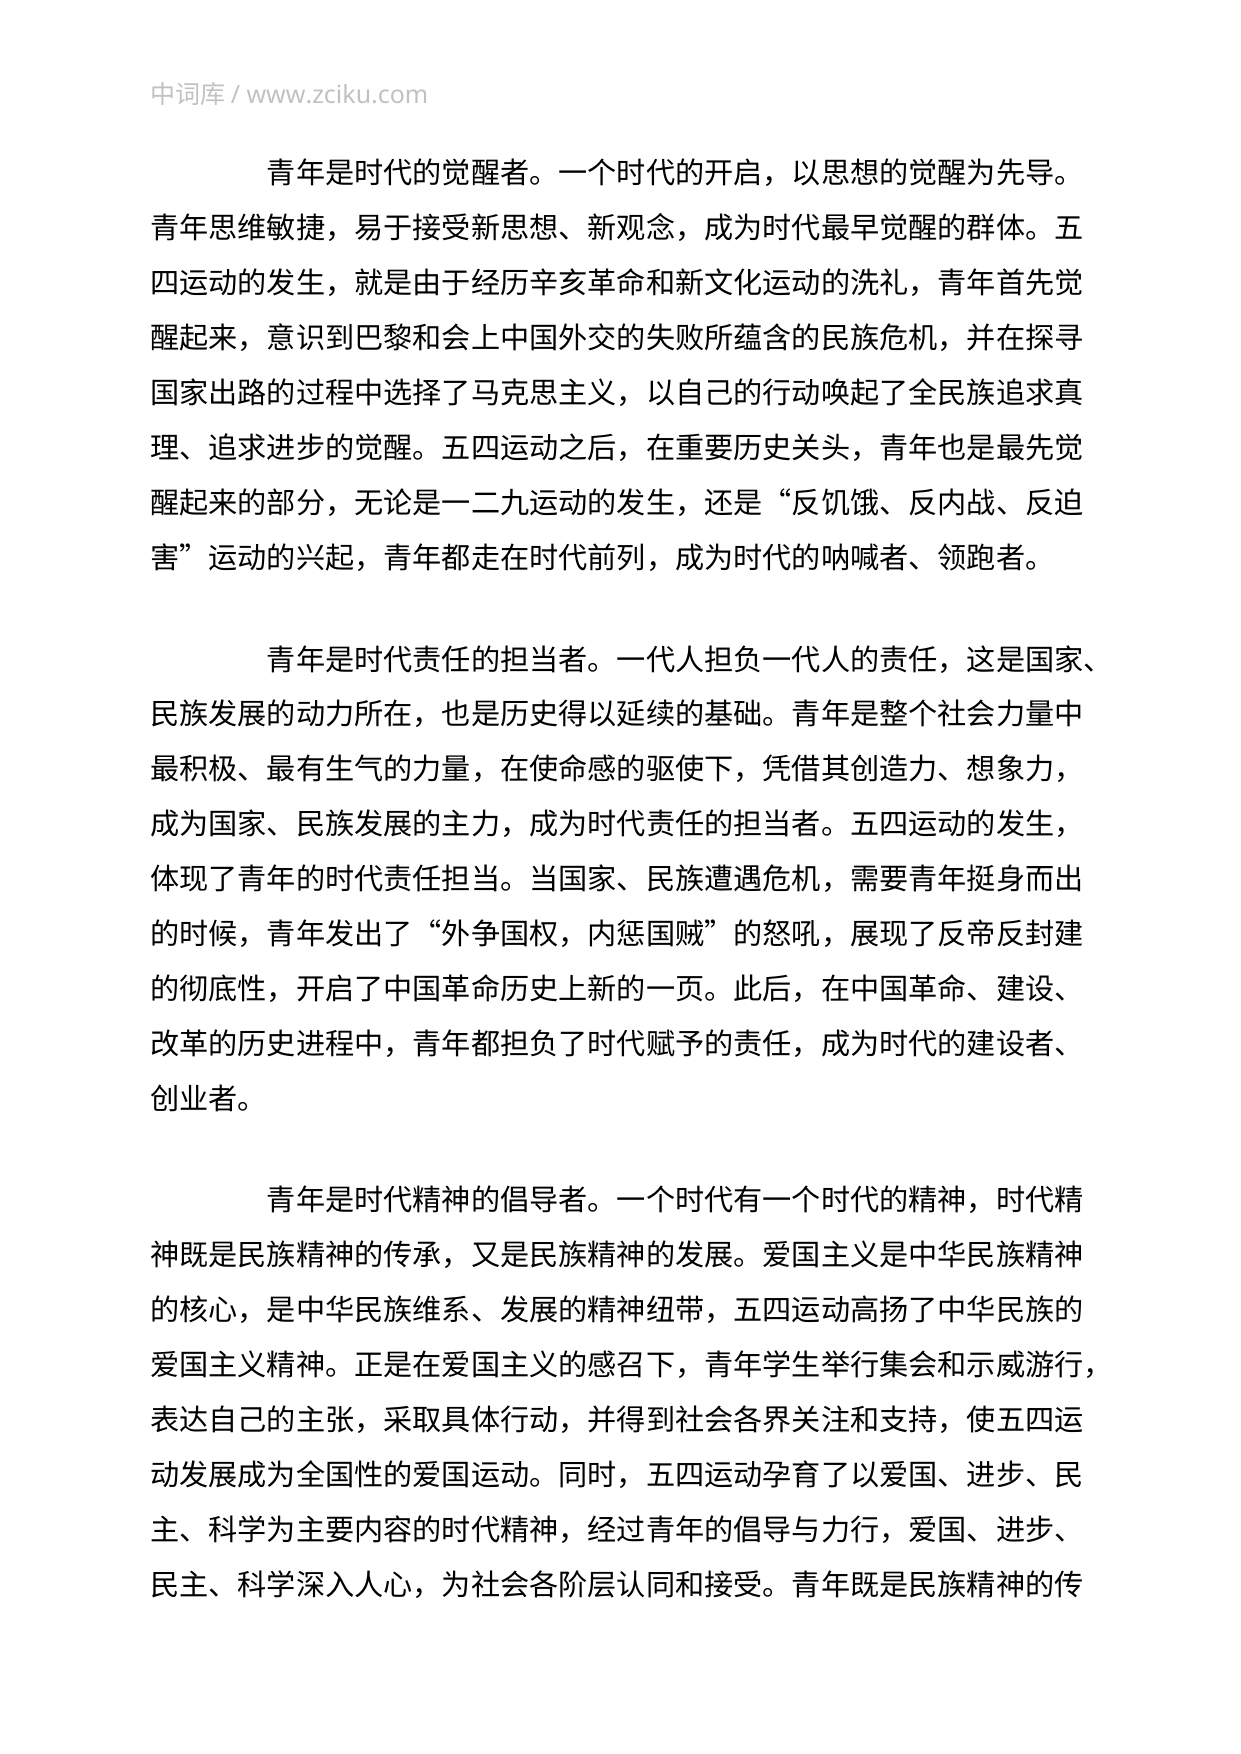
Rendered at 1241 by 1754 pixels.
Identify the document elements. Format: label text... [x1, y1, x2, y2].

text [150, 1177, 1090, 1603]
text 青年是时代的觉醒者。一个时代的开启，以思想的觉醒为先导。青年思维敏捷，易于接受新思想、新观念，成为时代最早觉醒的群体。五四运动的发生，就是由于经历辛亥革命和新文化运动的洗礼，青年首先觉醒起来，意识到巴黎和会上中国外交的失败所蕴含的民族危机，并在探寻国家出路的过程中选择了马克思主义，以自己的行动唤起了全民族追求真理、追求进步的觉醒。五四运动之后，在重要历史关头，青年也是最先觉醒起来的部分，无论是一二九运动的发生，还是“反饥饿、反内战、反迫害”运动的兴起，青年都走在时代前列，成为时代的呐喊者、领跑者。 [150, 150, 1090, 577]
text 青年是时代责任的担当者。一代人担负一代人的责任，这是国家、民族发展的动力所在，也是历史得以延续的基础。青年是整个社会力量中最积极、最有生气的力量，在使命感的驱使下，凭借其创造力、想象力，成为国家、民族发展的主力，成为时代责任的担当者。五四运动的发生，体现了青年的时代责任担当。当国家、民族遭遇危机，需要青年挺身而出的时候，青年发出了“外争国权，内惩国贼”的怒吼，展现了反帝反封建的彻底性，开启了中国革命历史上新的一页。此后，在中国革命、建设、改革的历史进程中，青年都担负了时代赋予的责任，成为时代的建设者、创业者。 [150, 636, 1090, 1117]
